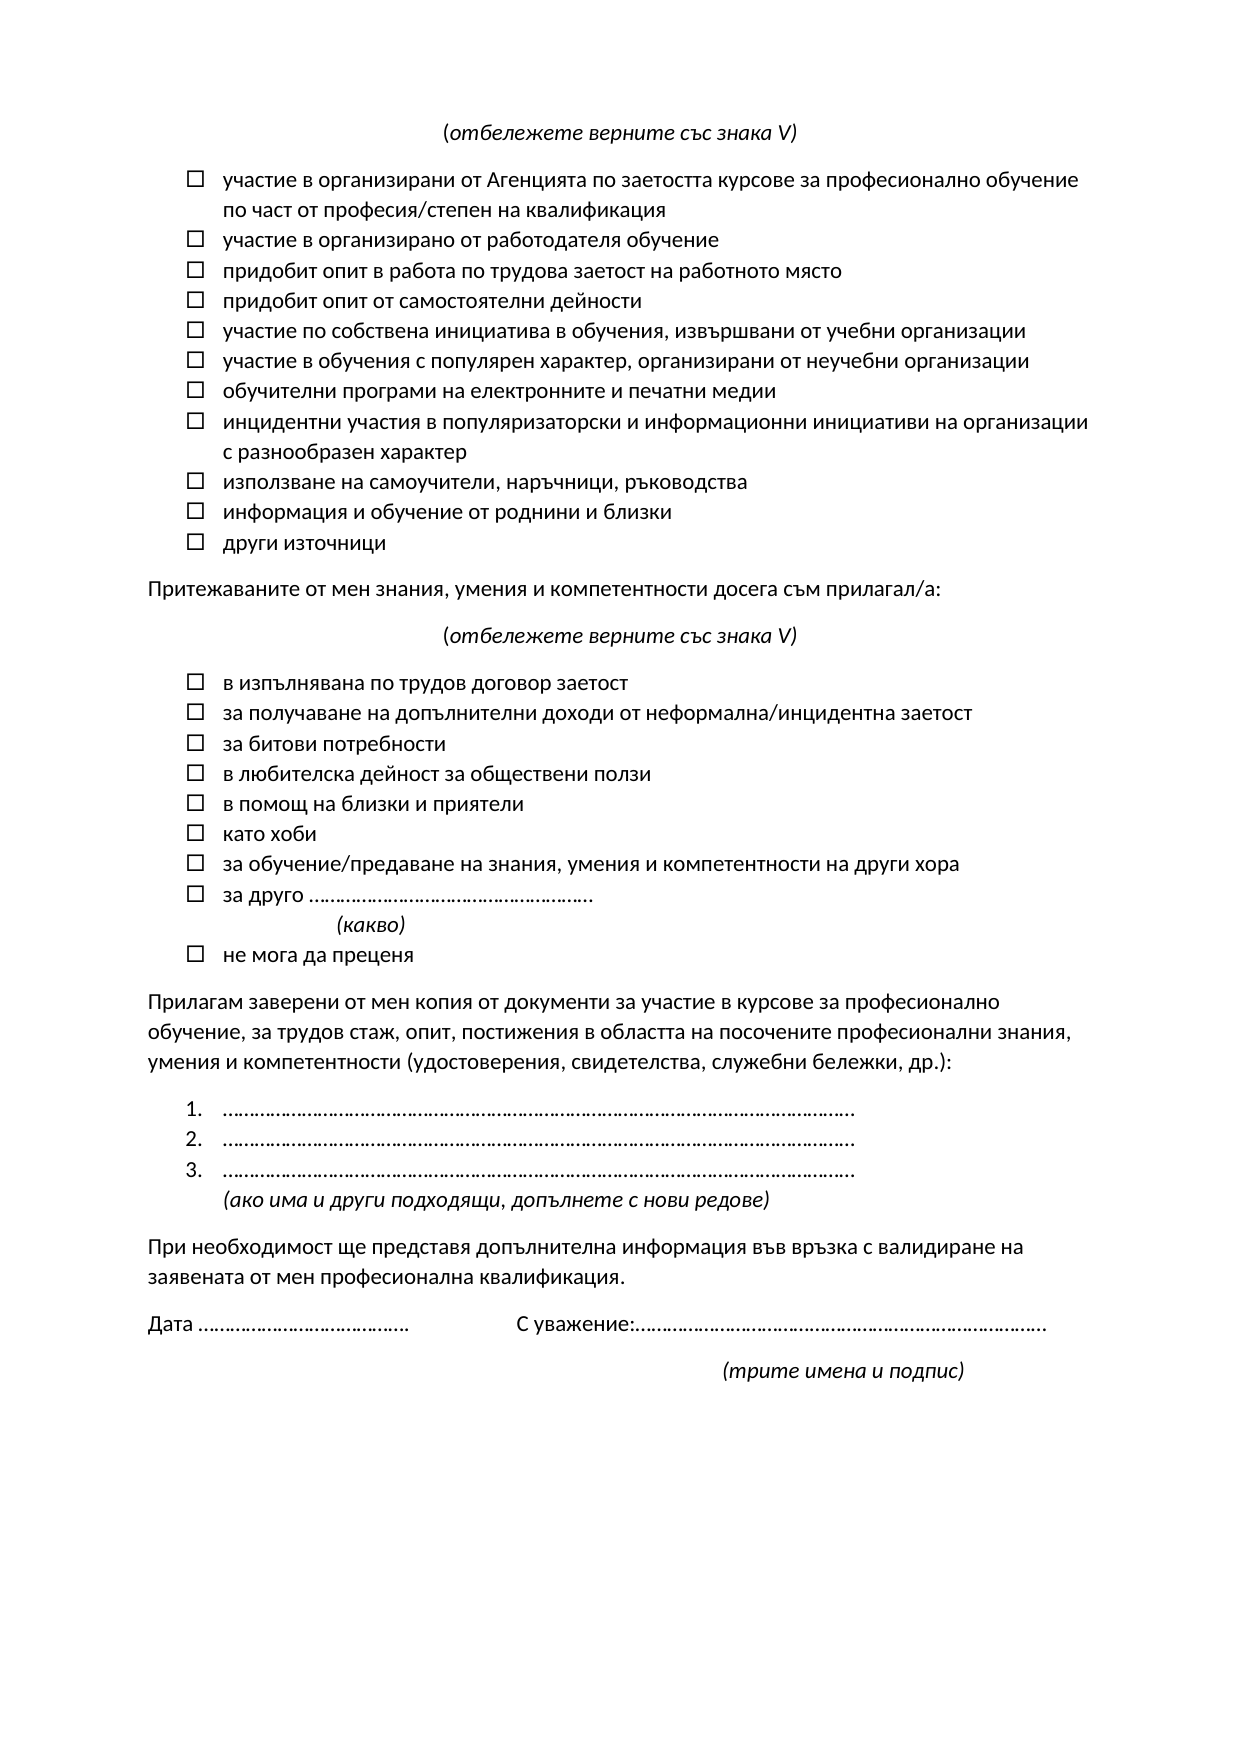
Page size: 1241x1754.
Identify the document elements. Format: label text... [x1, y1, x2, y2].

text При необходимост ще представя допълнителна информация във връзка с валидиране на заявената от мен професионална квалификация. [148, 1232, 1093, 1290]
list за обучение/предаване на знания, умения и компетентности на други хора [185, 849, 1093, 877]
text (отбележете верните със знака V) [148, 621, 1093, 649]
list придобит опит от самостоятелни дейности [185, 286, 1093, 314]
list ………………………………………………………………………………………………………… [185, 1124, 1093, 1152]
list в любителска дейност за обществени ползи [185, 759, 1093, 787]
text (отбележете верните със знака V) [148, 118, 1093, 146]
text Притежаваните от мен знания, умения и компетентности досега съм прилагал/а: [148, 574, 1093, 602]
list не мога да преценя [185, 940, 1093, 968]
list инцидентни участия в популяризаторски и информационни инициативи на организации с разнообразен характер [185, 407, 1093, 465]
text Прилагам заверени от мен копия от документи за участие в курсове за професионално обучение, за трудов стаж, опит, постижения в областта на посочените професионални знания, умения и компетентности (удостоверения, свидетелства, служебни бележки, др.): [148, 987, 1093, 1075]
list използване на самоучители, наръчници, ръководства [185, 467, 1093, 495]
list обучителни програми на електронните и печатни медии [185, 377, 1093, 404]
list ………………………………………………………………………………………………………… [185, 1094, 1093, 1122]
list за друго ……………………………………………… [185, 880, 1093, 908]
list други източници [185, 528, 1093, 556]
list участие по собствена инициатива в обучения, извършвани от учебни организации [185, 316, 1093, 344]
text (трите имена и подпис) [148, 1356, 1093, 1384]
list участие в организирани от Агенцията по заетостта курсове за професионално обучение по част от професия/степен на квалификация [185, 165, 1093, 223]
list участие в обучения с популярен характер, организирани от неучебни организации [185, 346, 1093, 374]
list в помощ на близки и приятели [185, 789, 1093, 817]
list за получаване на допълнителни доходи от неформална/инцидентна заетост [185, 698, 1093, 726]
list за битови потребности [185, 729, 1093, 757]
list като хоби [185, 819, 1093, 847]
list в изпълнявана по трудов договор заетост [185, 668, 1093, 696]
text Дата …………………………………. С уважение:…………………………………………………………………… [148, 1309, 1093, 1337]
list (ако има и други подходящи, допълнете с нови редове) [223, 1185, 1093, 1213]
list участие в организирано от работодателя обучение [185, 226, 1093, 253]
list информация и обучение от роднини и близки [185, 497, 1093, 525]
list (какво) [223, 910, 1093, 938]
list придобит опит в работа по трудова заетост на работното място [185, 256, 1093, 284]
list ………………………………………………………………………………………………………… [185, 1155, 1093, 1183]
